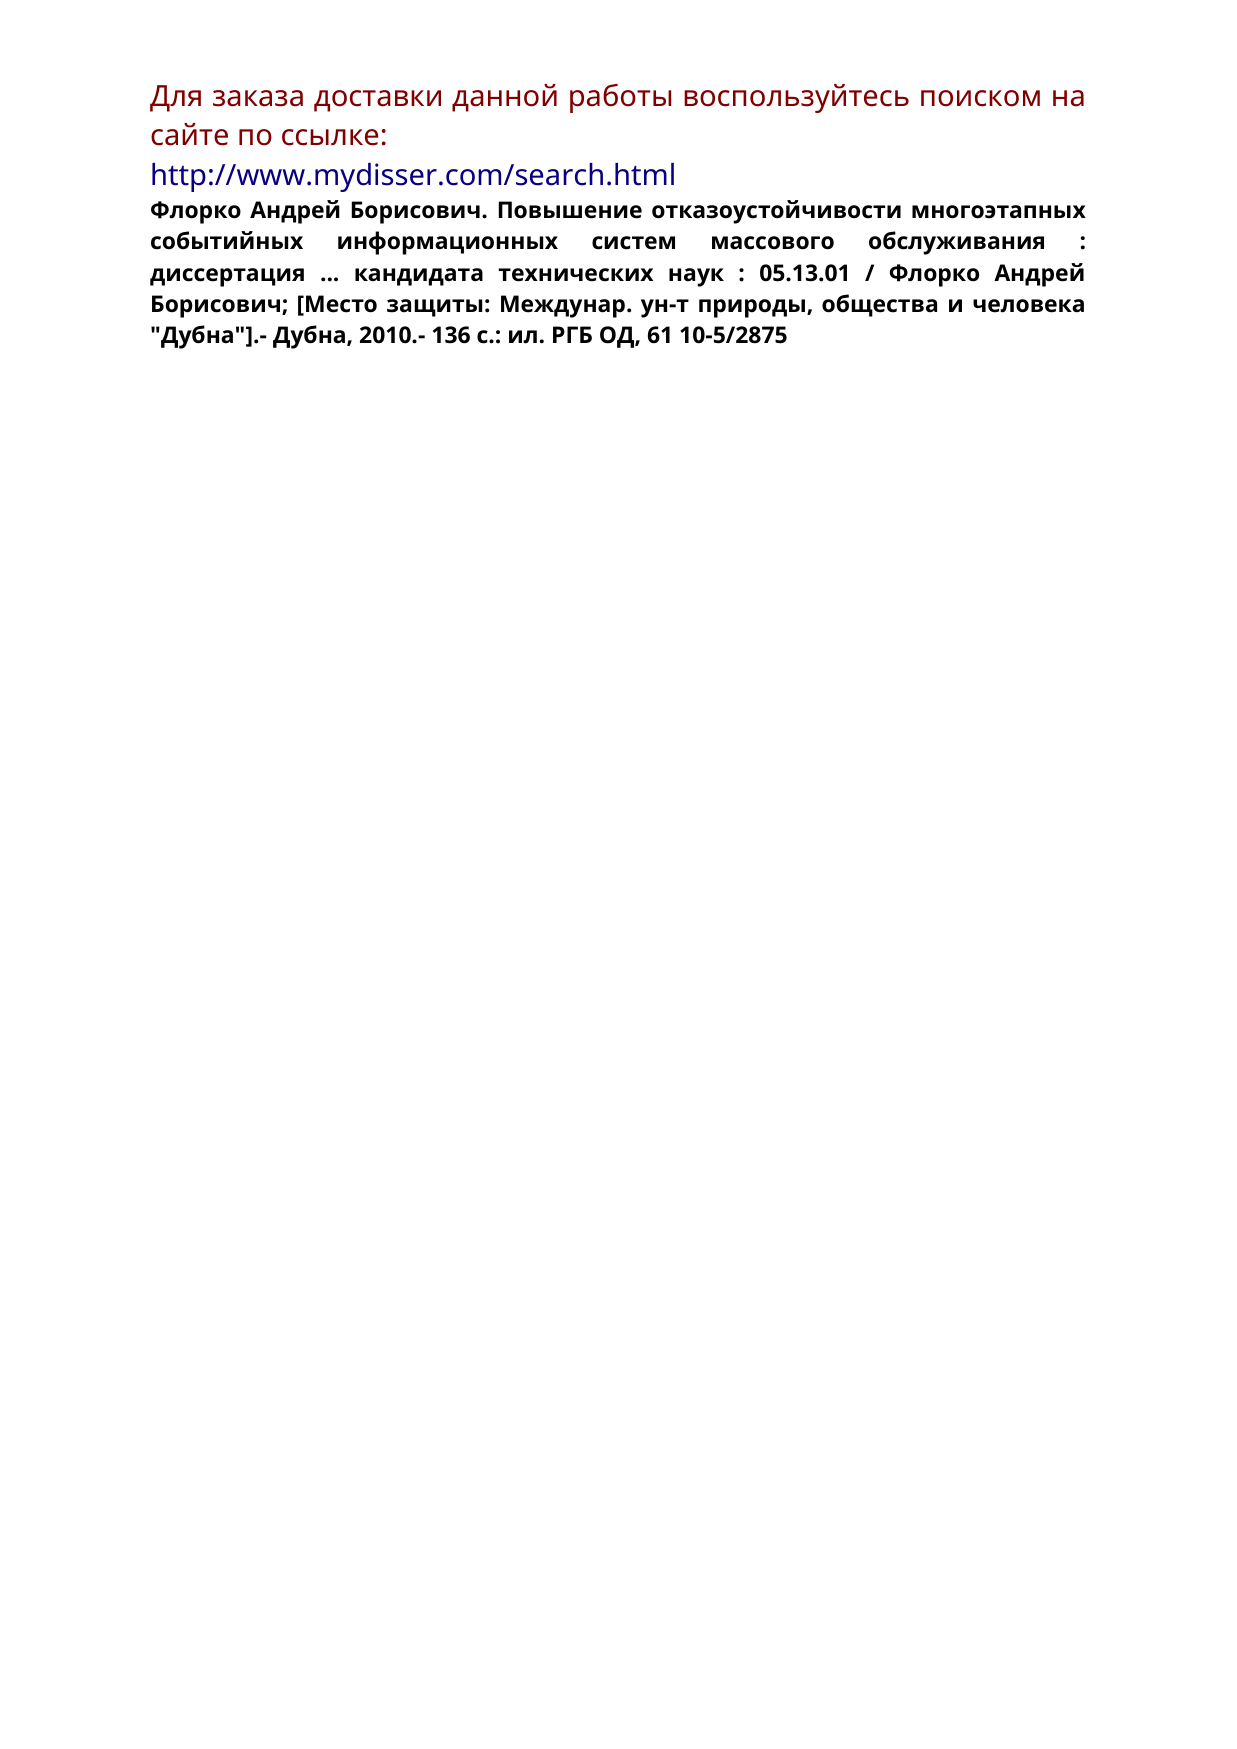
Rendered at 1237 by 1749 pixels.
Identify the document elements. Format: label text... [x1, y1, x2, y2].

text Флорко Андрей Борисович. Повышение отказоустойчивости многоэтапных событийных информационных систем массового обслуживания : диссертация ... кандидата технических наук : 05.13.01 / Флорко Андрей Борисович; [Место защиты: Междунар. ун-т природы, общества и человека "Дубна"].- Дубна, 2010.- 136 с.: ил. РГБ ОД, 61 10-5/2875 [150, 194, 1086, 350]
